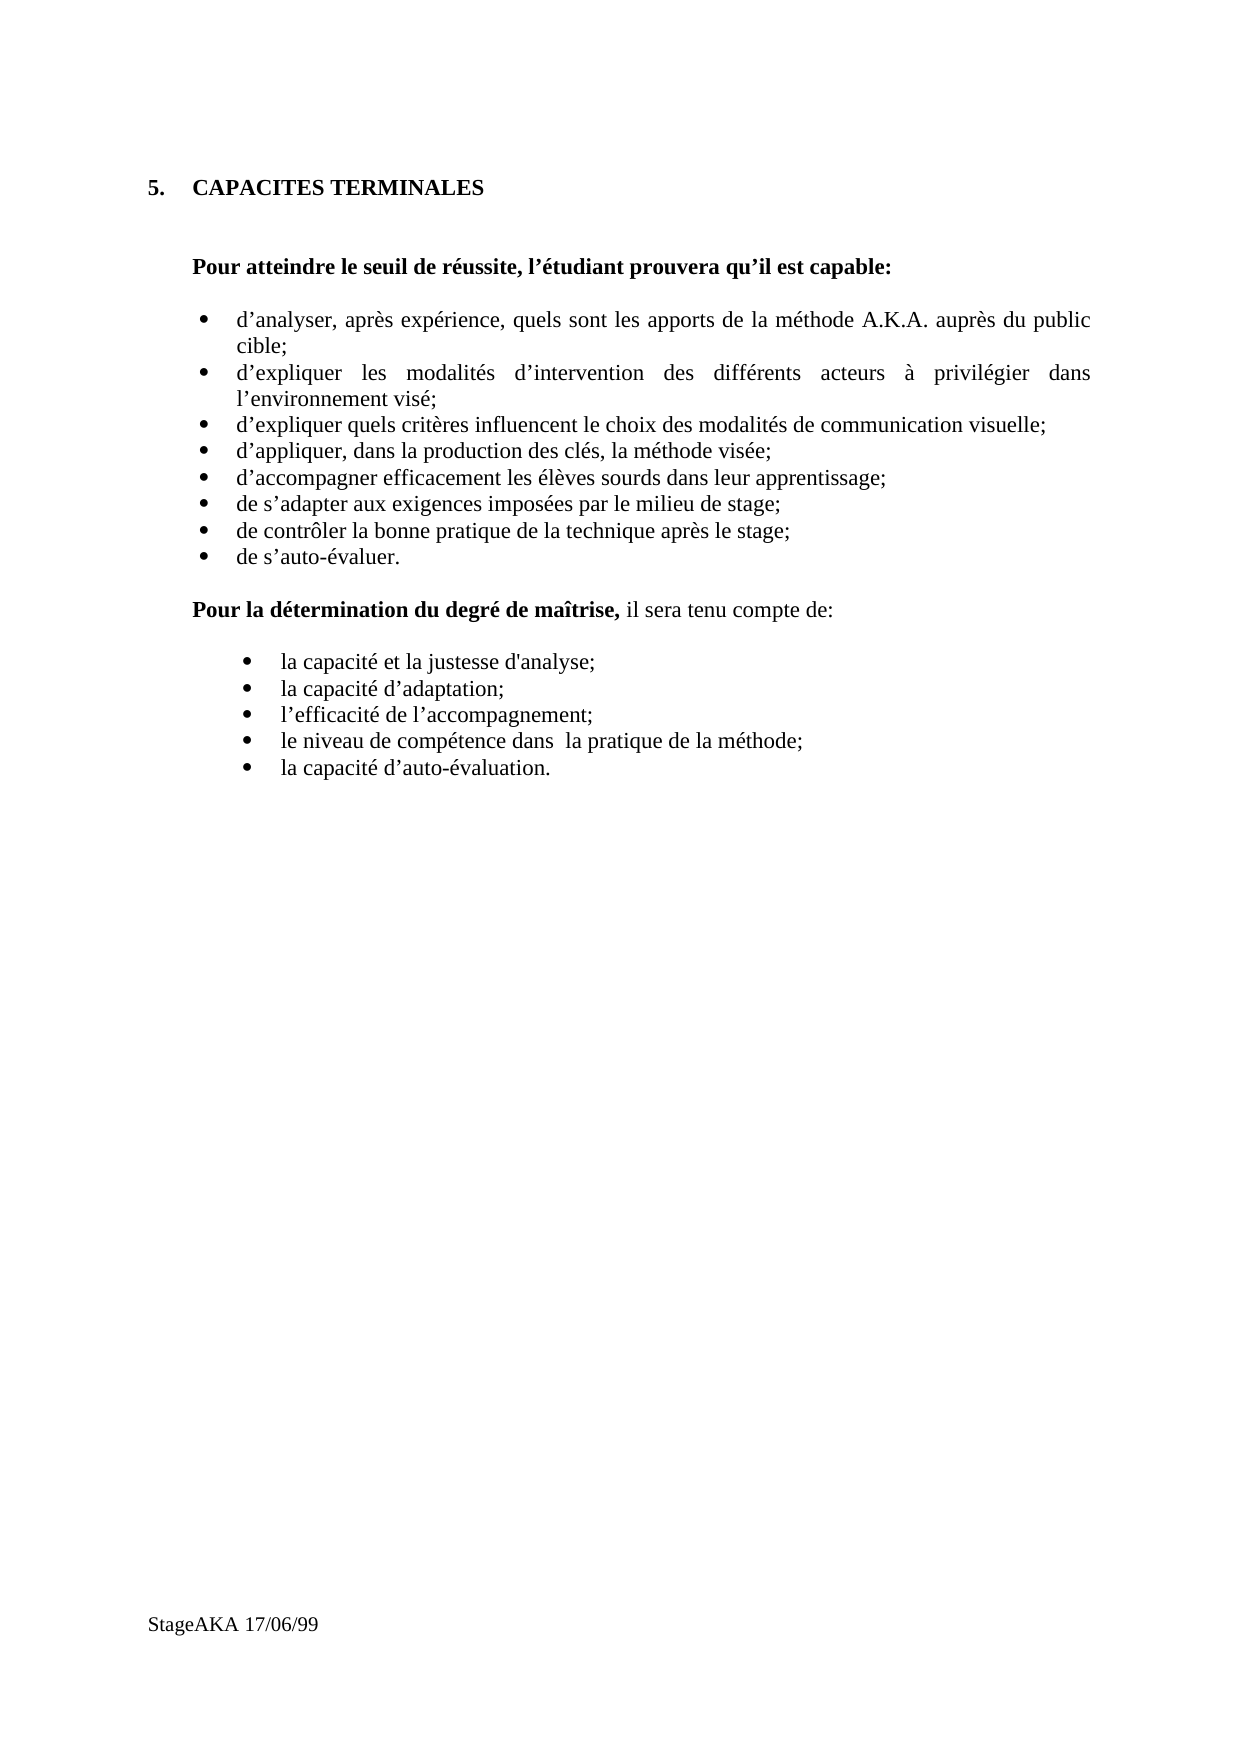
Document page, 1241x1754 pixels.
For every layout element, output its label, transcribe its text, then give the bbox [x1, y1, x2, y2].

text Pour la détermination du degré de maîtrise, il sera tenu compte de: [192, 596, 1092, 622]
list de contrôler la bonne pratique de la technique après le stage; [185, 517, 1092, 543]
list le niveau de compétence dans la pratique de la méthode; [148, 727, 1092, 754]
list l’efficacité de l’accompagnement; [148, 701, 1092, 727]
list de s’auto-évaluer. [185, 543, 1092, 569]
list la capacité et la justesse d'analyse; [148, 648, 1092, 675]
list d’expliquer quels critères influencent le choix des modalités de communication visuelle; [185, 411, 1092, 438]
list d’accompagner efficacement les élèves sourds dans leur apprentissage; [185, 464, 1092, 490]
list de s’adapter aux exigences imposées par le milieu de stage; [185, 490, 1092, 517]
text Pour atteindre le seuil de réussite, l’étudiant prouvera qu’il est capable: [192, 253, 1092, 279]
list d’appliquer, dans la production des clés, la méthode visée; [185, 438, 1092, 464]
list d’analyser, après expérience, quels sont les apports de la méthode A.K.A. auprès du public cible; [200, 306, 1092, 358]
list la capacité d’adaptation; [148, 675, 1092, 701]
text 5. CAPACITES TERMINALES [148, 174, 1092, 200]
list la capacité d’auto-évaluation. [148, 754, 1092, 780]
list d’expliquer les modalités d’intervention des différents acteurs à privilégier dans l’environnement visé; [200, 358, 1092, 411]
